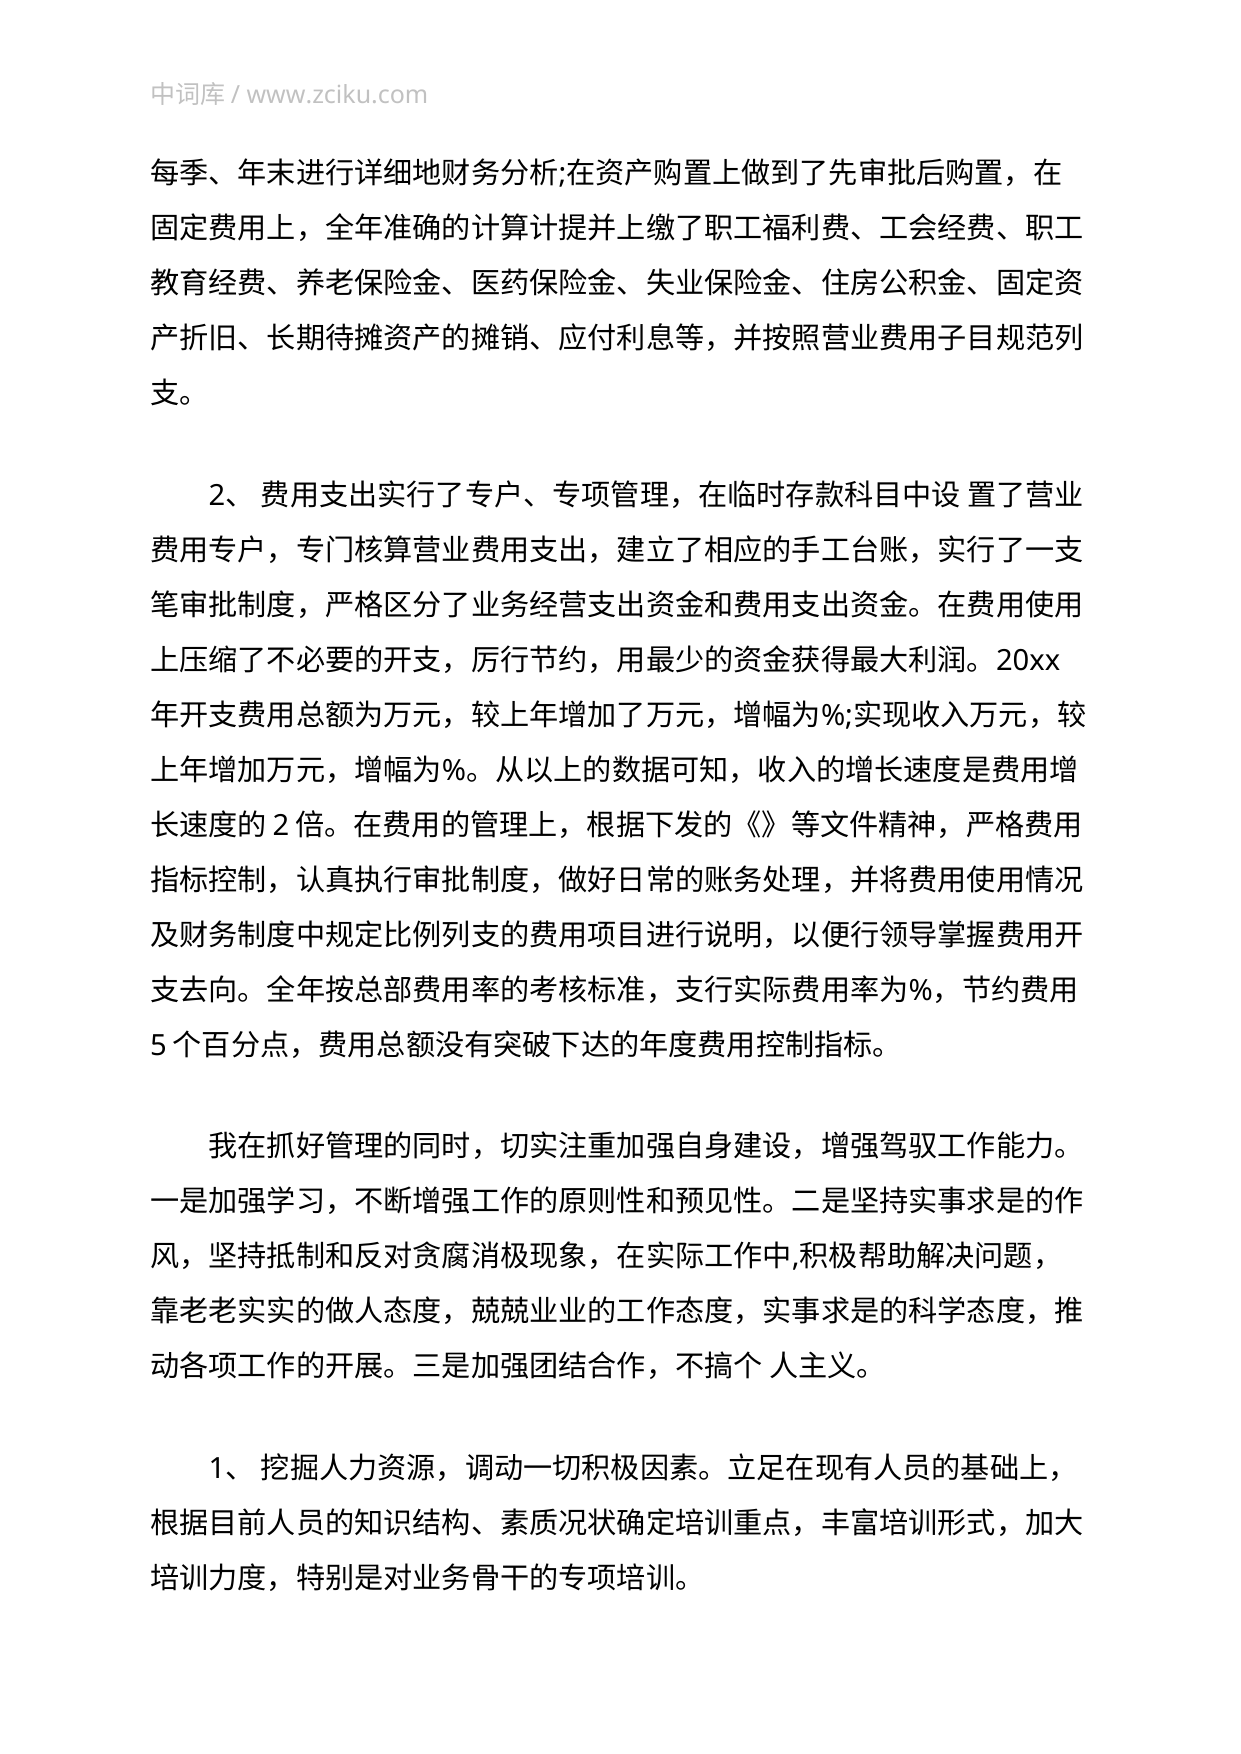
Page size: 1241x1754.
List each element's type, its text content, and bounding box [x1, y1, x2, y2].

text 2、 费用支出实行了专户、专项管理，在临时存款科目中设 置了营业费用专户，专门核算营业费用支出，建立了相应的手工台账，实行了一支笔审批制度，严格区分了业务经营支出资金和费用支出资金。在费用使用上压缩了不必要的开支，厉行节约，用最少的资金获得最大利润。20xx年开支费用总额为万元，较上年增加了万元，增幅为%;实现收入万元，较上年增加万元，增幅为%。从以上的数据可知，收入的增长速度是费用增长速度的2倍。在费用的管理上，根据下发的《》等文件精神，严格费用指标控制，认真执行审批制度，做好日常的账务处理，并将费用使用情况及财务制度中规定比例列支的费用项目进行说明，以便行领导掌握费用开支去向。全年按总部费用率的考核标准，支行实际费用率为%，节约费用5个百分点，费用总额没有突破下达的年度费用控制指标。 [150, 471, 1090, 1063]
text 我在抓好管理的同时，切实注重加强自身建设，增强驾驭工作能力。一是加强学习，不断增强工作的原则性和预见性。二是坚持实事求是的作风，坚持抵制和反对贪腐消极现象，在实际工作中,积极帮助解决问题，靠老老实实的做人态度，兢兢业业的工作态度，实事求是的科学态度，推动各项工作的开展。三是加强团结合作，不搞个 人主义。 [150, 1123, 1090, 1385]
text 1、 挖掘人力资源，调动一切积极因素。立足在现有人员的基础上，根据目前人员的知识结构、素质况状确定培训重点，丰富培训形式，加大培训力度，特别是对业务骨干的专项培训。 [150, 1444, 1090, 1597]
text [150, 150, 1090, 412]
